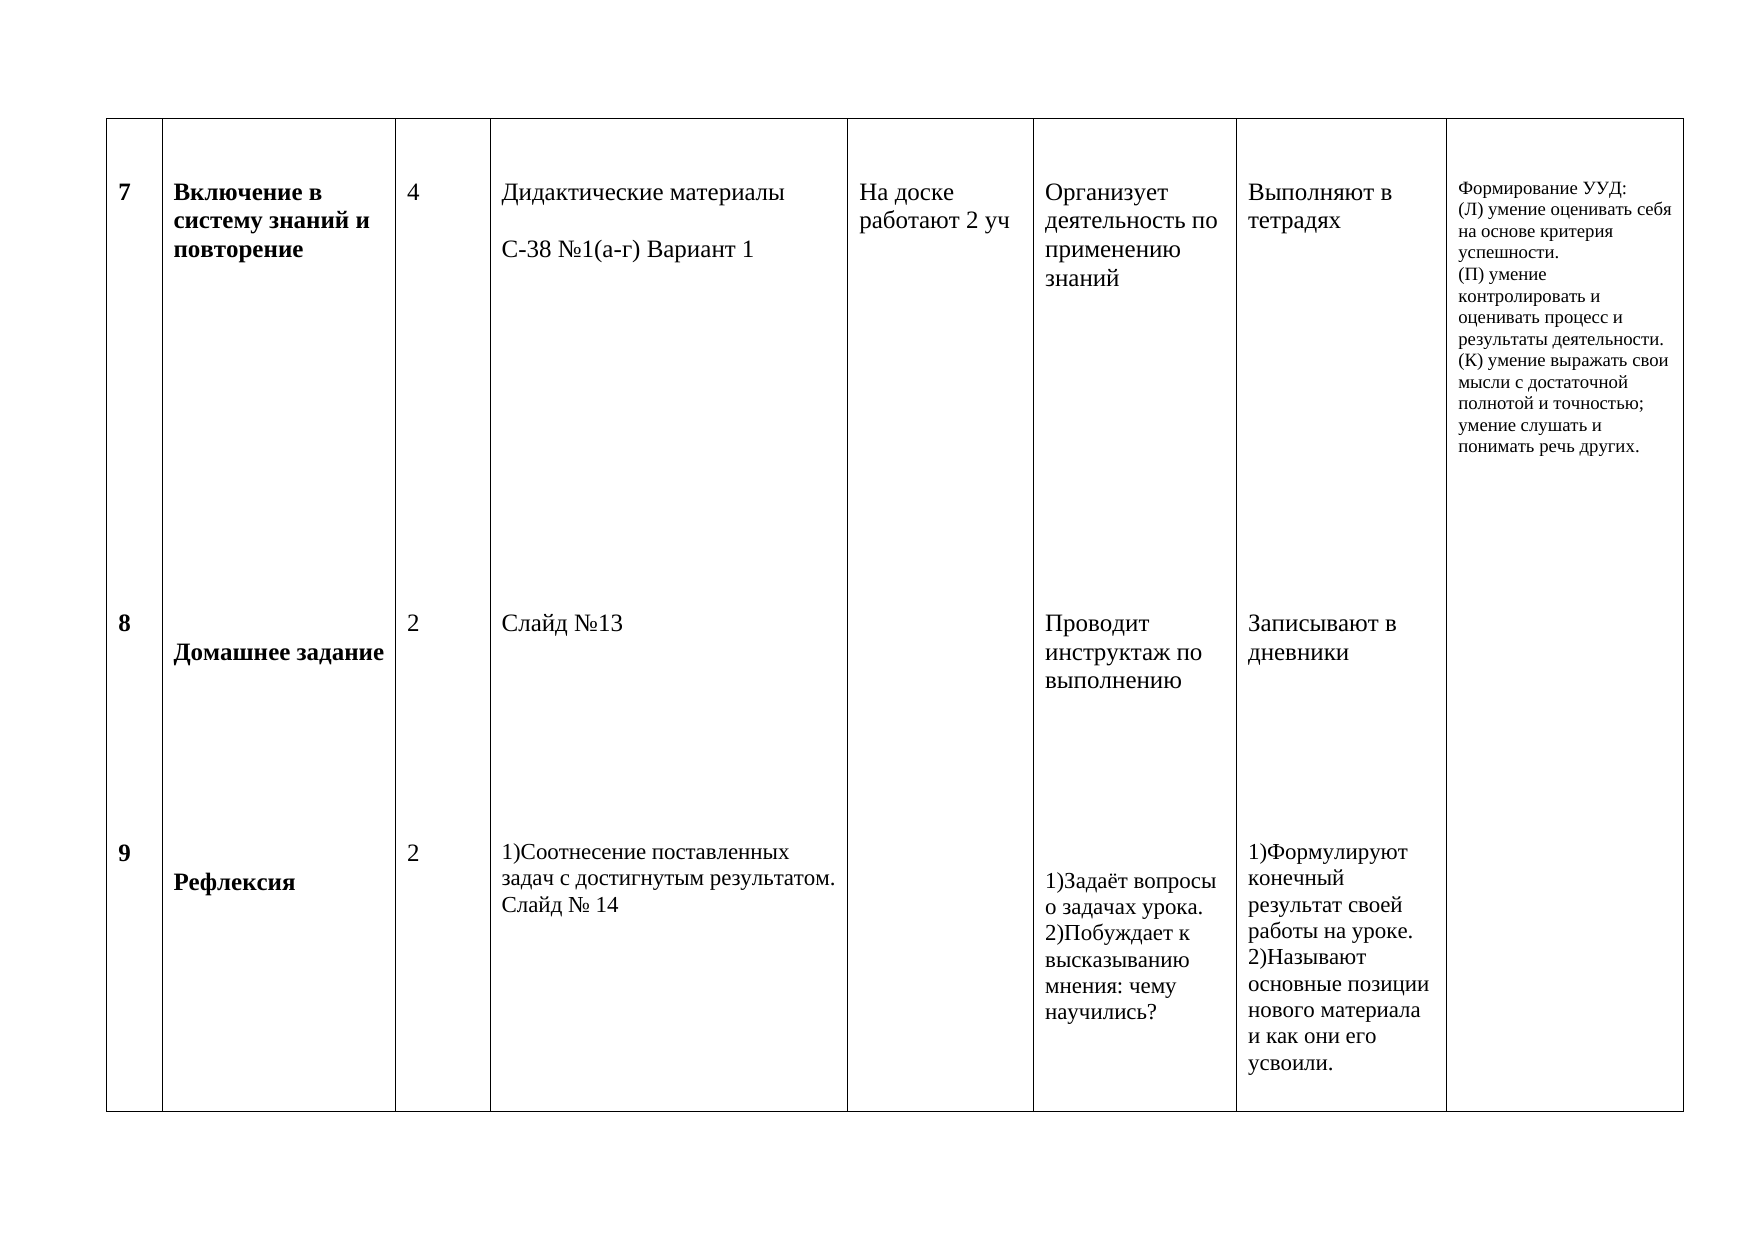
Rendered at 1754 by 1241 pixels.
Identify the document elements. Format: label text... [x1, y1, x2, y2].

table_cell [1447, 119, 1683, 1111]
table_cell 10 4 4 2 2 [396, 119, 490, 1111]
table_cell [1237, 119, 1446, 1111]
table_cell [163, 119, 395, 1111]
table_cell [1034, 119, 1236, 1111]
table_cell 6 7 8 9 [107, 119, 162, 1111]
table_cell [491, 119, 847, 1111]
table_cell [848, 119, 1033, 1111]
